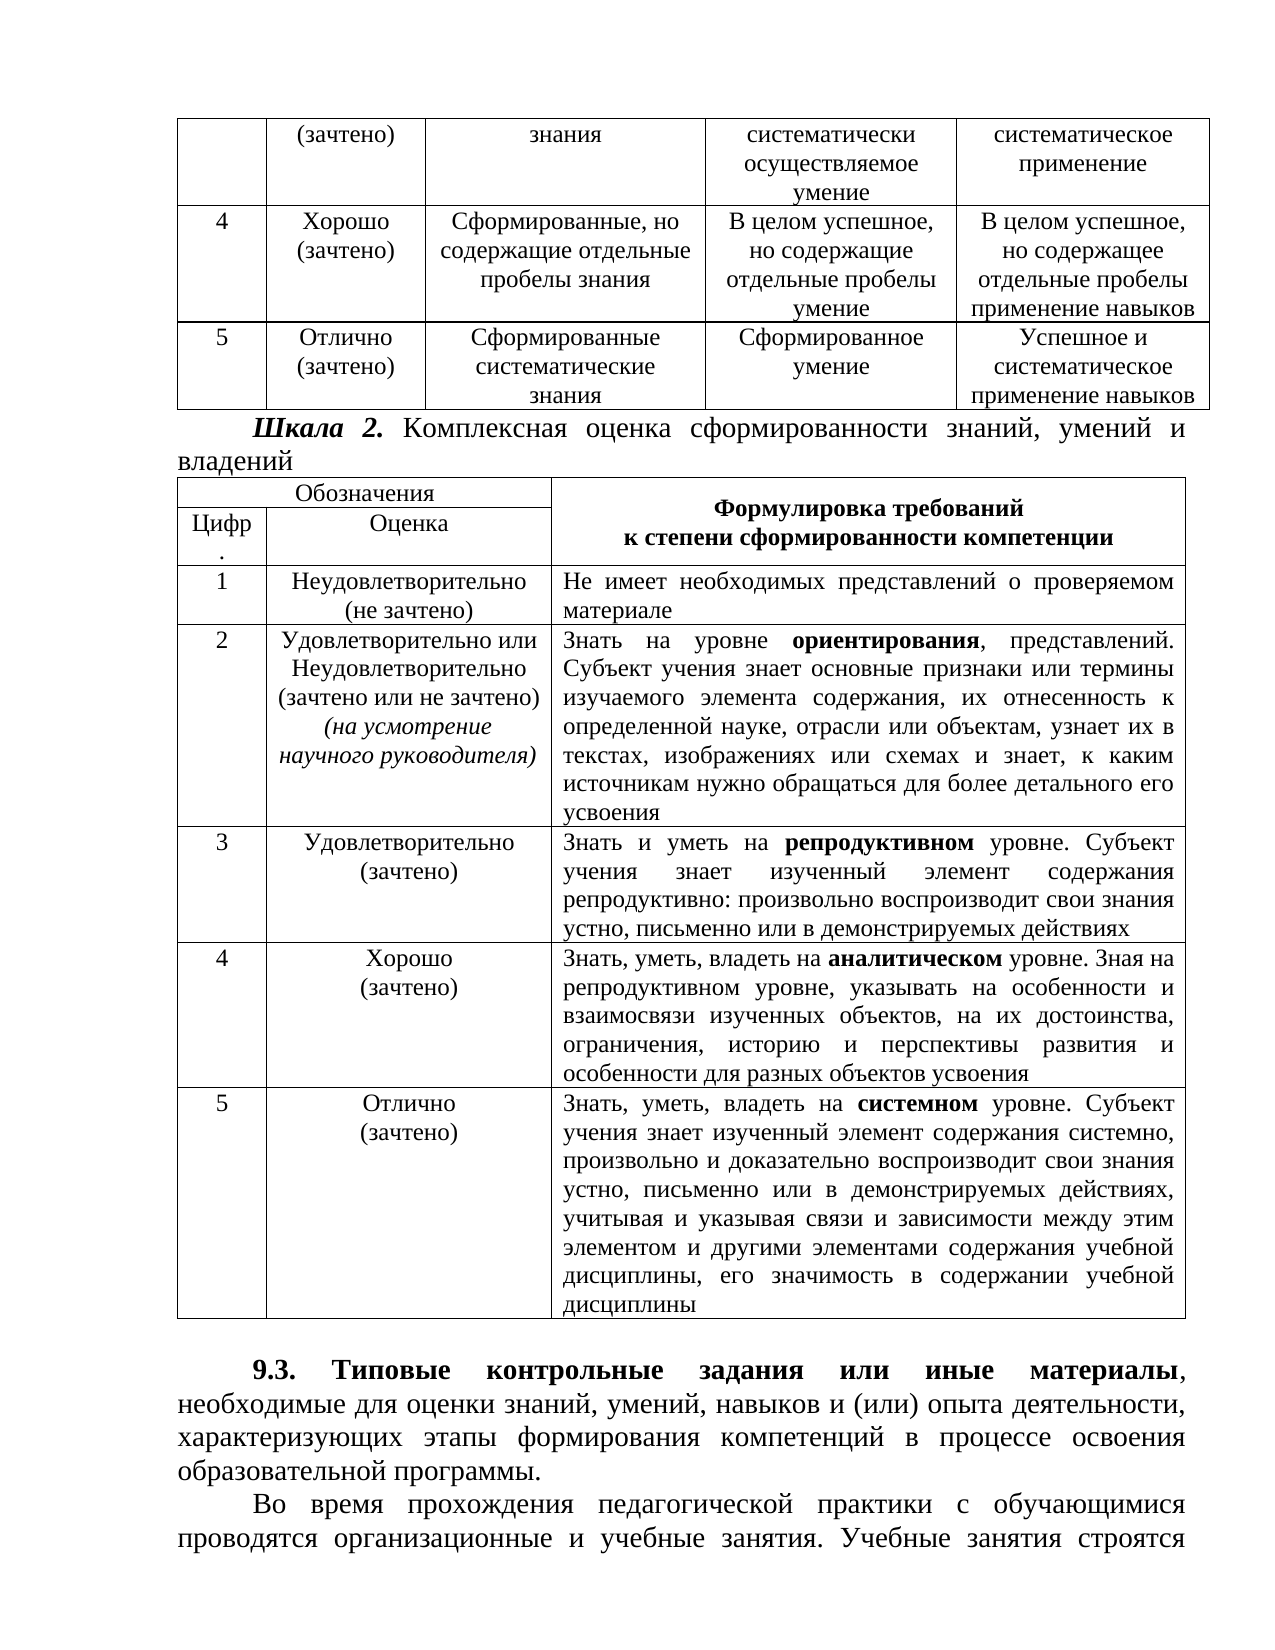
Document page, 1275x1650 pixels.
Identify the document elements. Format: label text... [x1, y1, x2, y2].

table_cell Знать и уметь на репродуктивном уровне. Субъект учения знает изученный элемент содержания репродуктивно: произвольно воспроизводит свои знания устно, письменно или в демонстрируемых действиях [552, 827, 1185, 942]
table_cell Неудовлетворительно (не зачтено) [267, 566, 551, 624]
table_cell В целом успешное, но содержащие отдельные пробелы умение [706, 206, 956, 321]
text Шкала 2. Комплексная оценка сформированности знаний, умений и владений [177, 410, 1186, 477]
table_cell 2 [178, 625, 266, 826]
table_cell Удовлетворительно (зачтено) [267, 827, 551, 942]
table_header Обозначения [178, 478, 551, 507]
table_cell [267, 119, 425, 205]
table_cell 5 [178, 1088, 266, 1318]
table_cell 4 [178, 943, 266, 1087]
table_cell 4 [178, 206, 266, 321]
table_cell Сформированное умение [706, 323, 956, 409]
table_cell Сформированные, но содержащие отдельные пробелы знания [426, 206, 705, 321]
table_cell 3 [178, 827, 266, 942]
table_cell Цифр. [178, 508, 266, 565]
table_header Формулировка требований к степени сформированности компетенции [552, 478, 1185, 565]
table_cell 5 [178, 323, 266, 409]
table_cell Успешное и систематическое применение навыков [957, 323, 1209, 409]
table_cell В целом успешное, но содержащее отдельные пробелы применение навыков [957, 206, 1209, 321]
table_cell Знать на уровне ориентирования, представлений. Субъект учения знает основные признаки или термины изучаемого элемента содержания, их отнесенность к определенной науке, отрасли или объектам, узнает их в текстах, изображениях или схемах и знает, к каким источникам нужно обращаться для более детального его усвоения [552, 625, 1185, 826]
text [177, 1487, 1186, 1554]
table_cell Сформированные систематические знания [426, 323, 705, 409]
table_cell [706, 119, 956, 205]
table_cell Отлично (зачтено) [267, 1088, 551, 1318]
table_cell Знать, уметь, владеть на системном уровне. Субъект учения знает изученный элемент содержания системно, произвольно и доказательно воспроизводит свои знания устно, письменно или в демонстрируемых действиях, учитывая и указывая связи и зависимости между этим элементом и другими элементами содержания учебной дисциплины, его значимость в содержании учебной дисциплины [552, 1088, 1185, 1318]
table_cell Знать, уметь, владеть на аналитическом уровне. Зная на репродуктивном уровне, указывать на особенности и взаимосвязи изученных объектов, на их достоинства, ограничения, историю и перспективы развития и особенности для разных объектов усвоения [552, 943, 1185, 1087]
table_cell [957, 119, 1209, 205]
table_cell Удовлетворительно или Неудовлетворительно (зачтено или не зачтено) (на усмотрение научного руководителя) [267, 625, 551, 826]
table_cell Хорошо (зачтено) [267, 206, 425, 321]
table_cell Хорошо (зачтено) [267, 943, 551, 1087]
table_cell 3 [178, 119, 266, 205]
table_cell Отлично (зачтено) [267, 323, 425, 409]
text 9.3. Типовые контрольные задания или иные материалы, необходимые для оценки знаний, умений, навыков и (или) опыта деятельности, характеризующих этапы формирования компетенций в процессе освоения образовательной программы. [177, 1352, 1186, 1487]
table_cell Оценка [267, 508, 551, 565]
table_cell 1 [178, 566, 266, 624]
table_cell Не имеет необходимых представлений о проверяемом материале [552, 566, 1185, 624]
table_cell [426, 119, 705, 205]
